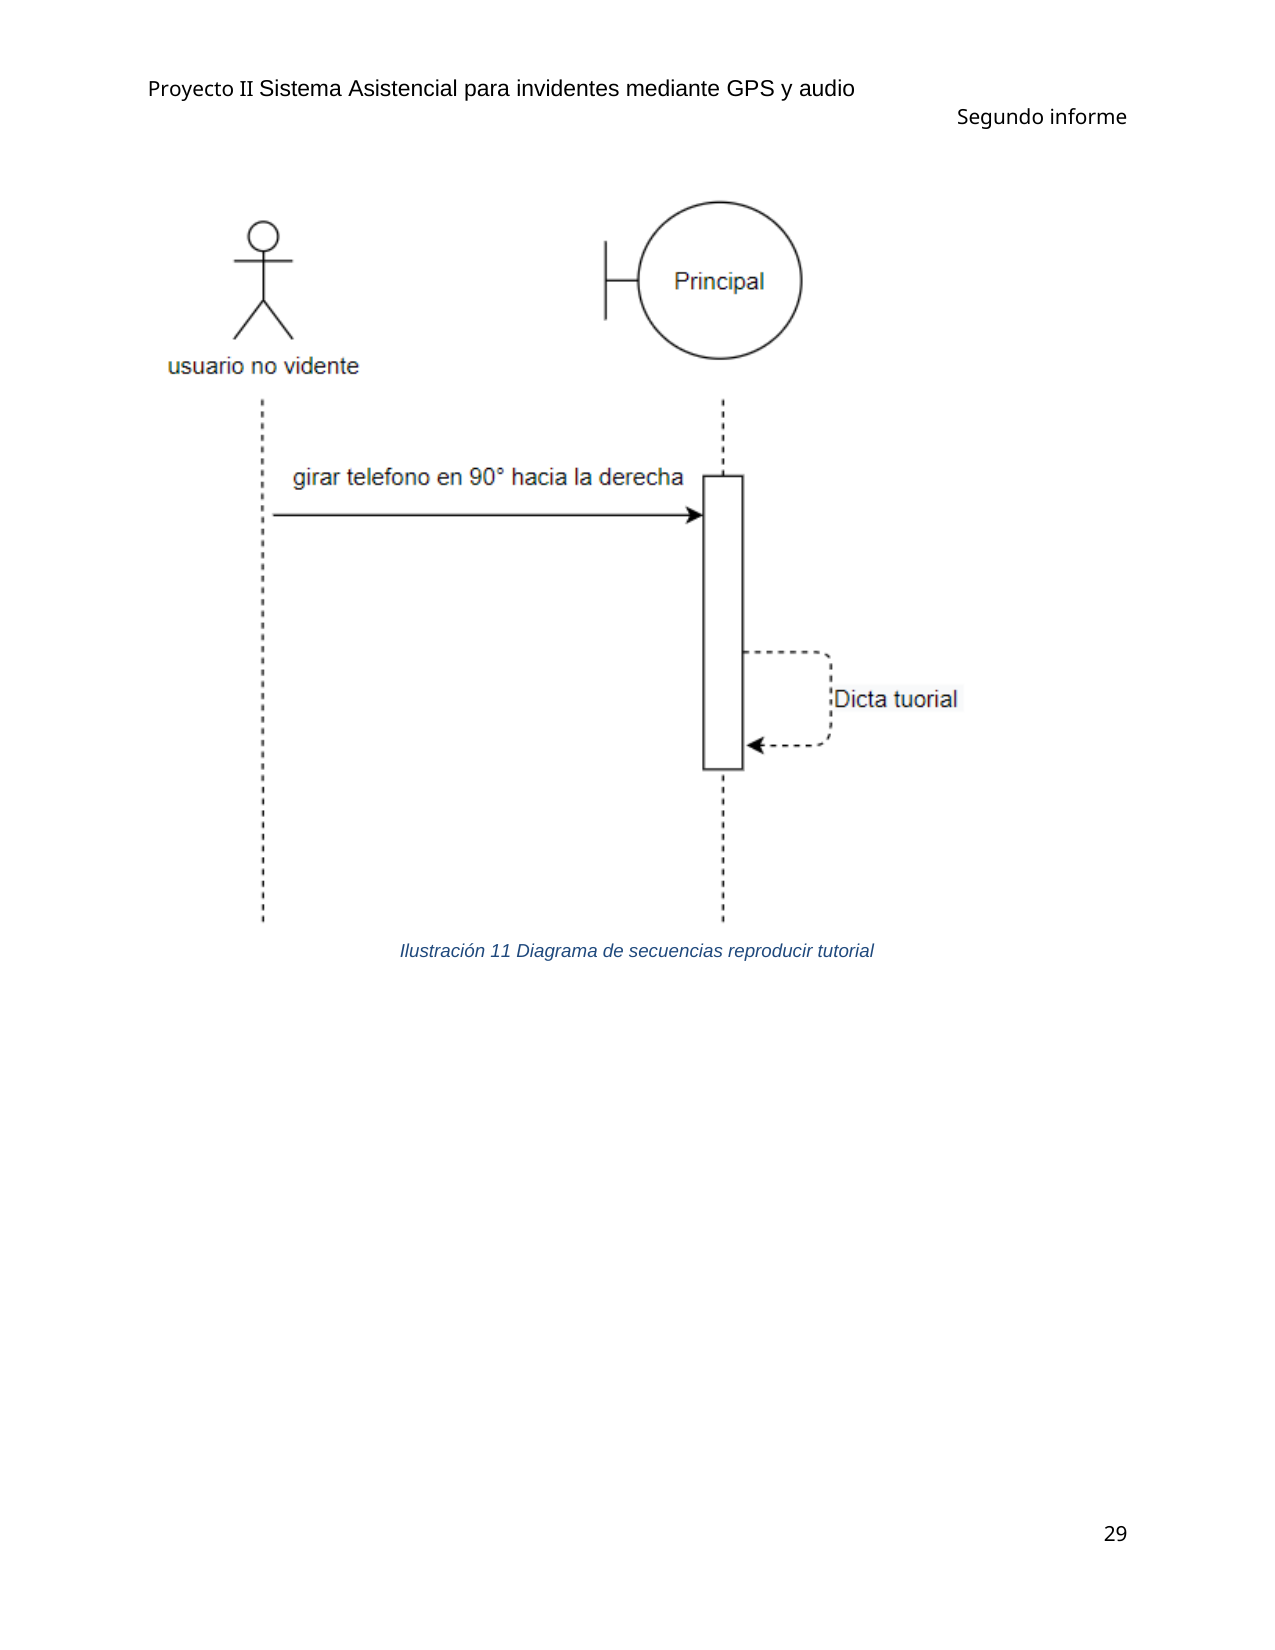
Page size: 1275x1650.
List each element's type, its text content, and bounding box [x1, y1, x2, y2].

picture [147, 177, 975, 928]
